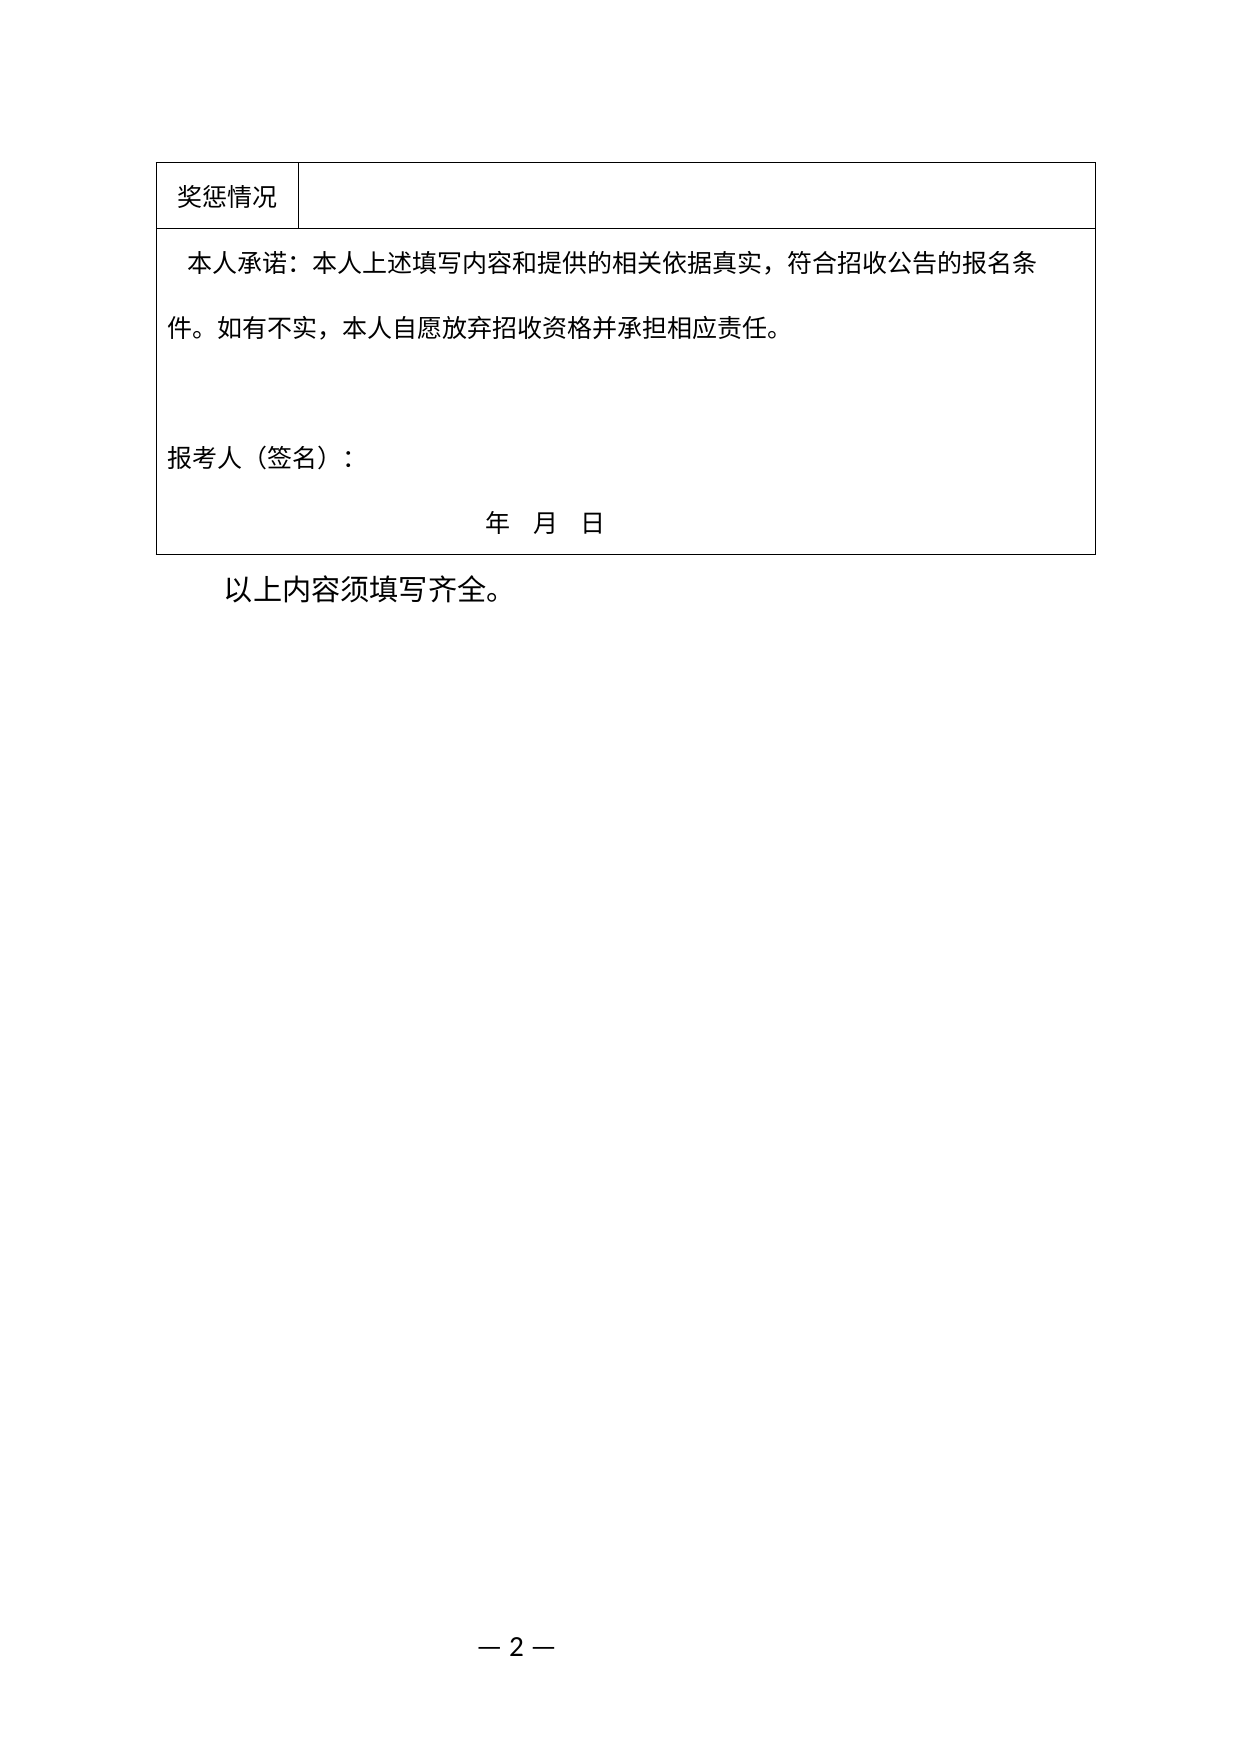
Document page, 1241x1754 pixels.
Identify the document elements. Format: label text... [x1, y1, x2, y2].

text 以上内容须填写齐全。 [165, 555, 1087, 620]
table_cell 近三年 奖惩情况 [157, 163, 298, 228]
table_cell 本人承诺：本人上述填写内容和提供的相关依据真实，符合招收公告的报名条件。如有不实，本人自愿放弃招收资格并承担相应责任。 报考人（签名）： 年 月 日 [157, 229, 1095, 554]
table_cell [299, 163, 1095, 228]
